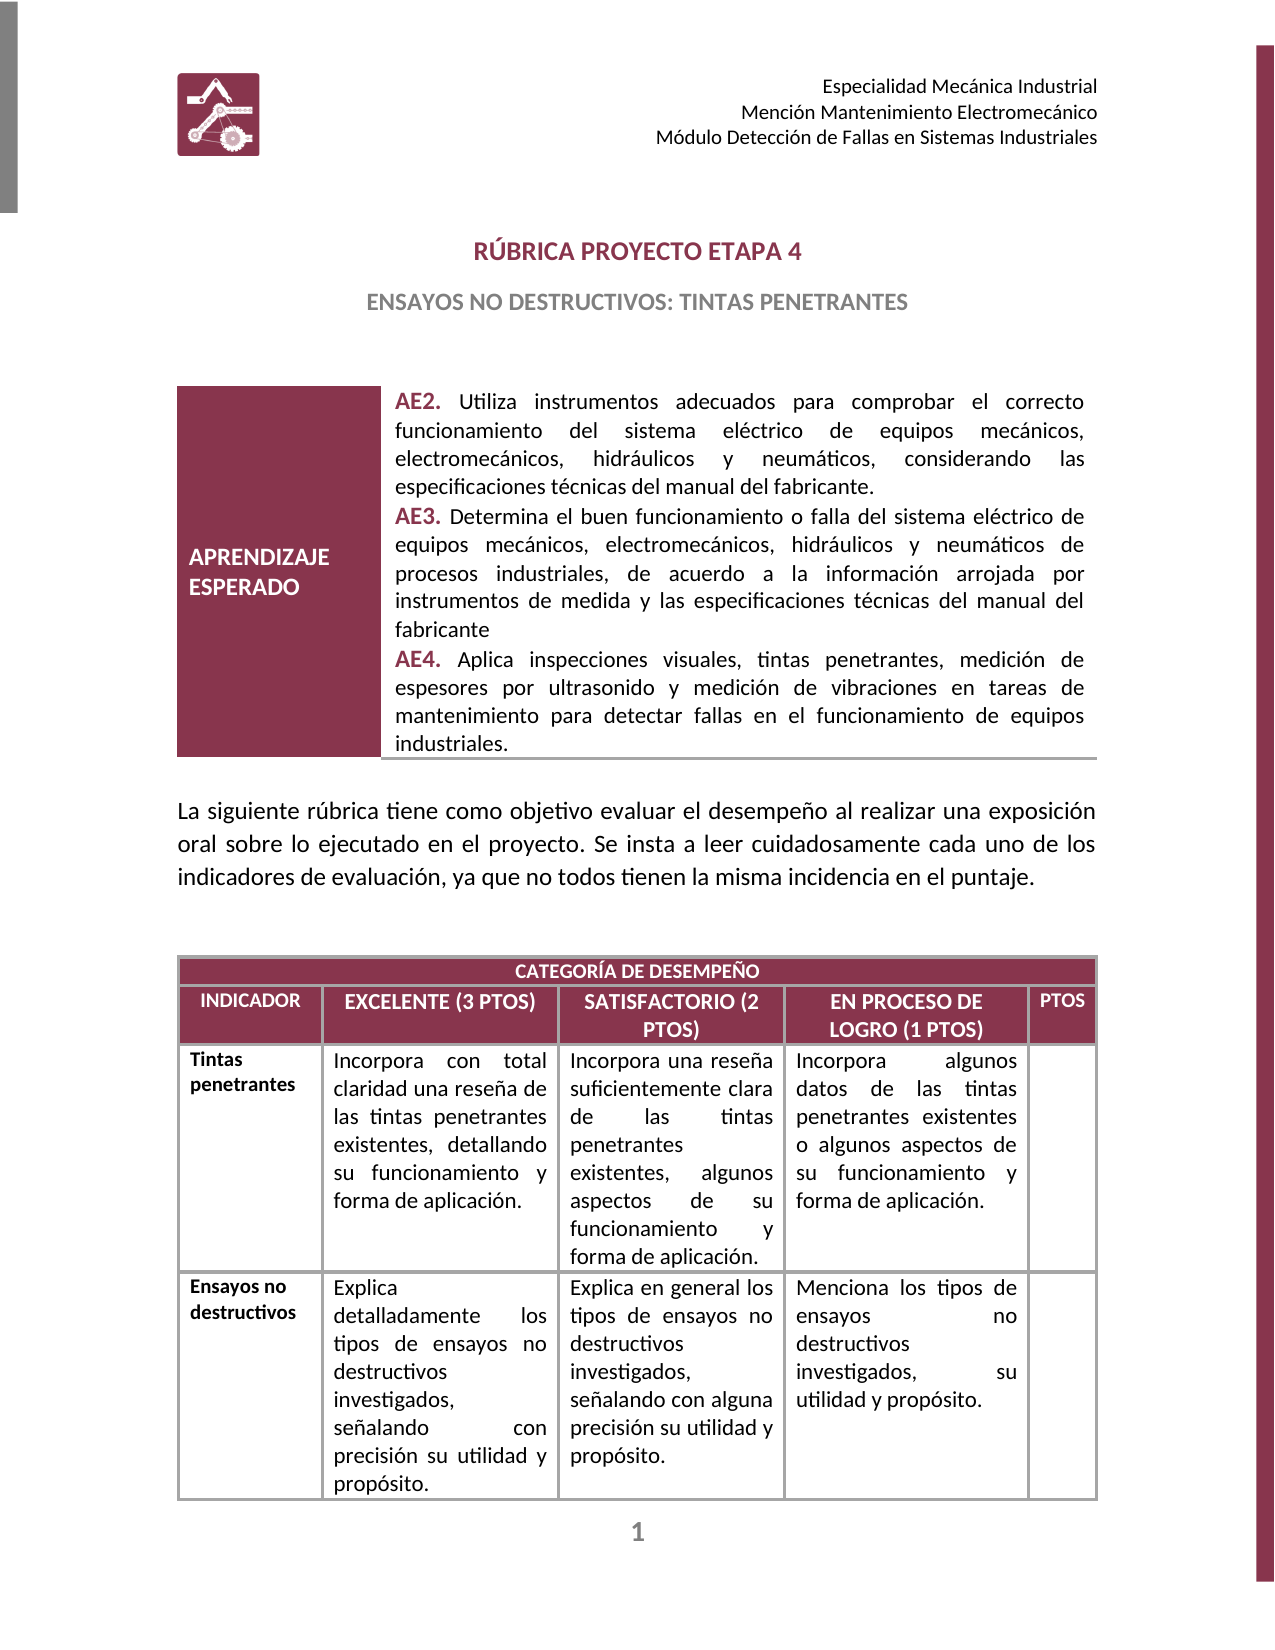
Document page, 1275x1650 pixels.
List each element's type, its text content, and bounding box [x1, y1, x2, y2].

table_cell EN PROCESO DE LOGRO (1 PTOS) [786, 987, 1027, 1043]
table_cell Explica en general los tipos de ensayos no destructivos investigados, señalando con alguna precisión su utilidad y propósito. [560, 1274, 783, 1498]
text ENSAYOS NO DESTRUCTIVOS: TINTAS PENETRANTES [177, 286, 1098, 317]
table_cell Incorpora una reseña suficientemente clara de las tintas penetrantes existentes, algunos aspectos de su funcionamiento y forma de aplicación. [560, 1046, 783, 1270]
table_cell Incorpora algunos datos de las tintas penetrantes existentes o algunos aspectos de su funcionamiento y forma de aplicación. [786, 1046, 1027, 1270]
table_cell EXCELENTE (3 PTOS) [324, 987, 557, 1043]
picture [177, 73, 260, 156]
table_header APRENDIZAJE ESPERADO [177, 386, 381, 757]
text La siguiente rúbrica tiene como objetivo evaluar el desempeño al realizar una exposición oral sobre lo ejecutado en el proyecto. Se insta a leer cuidadosamente cada uno de los indicadores de evaluación, ya que no todos tienen la misma incidencia en el puntaje. [177, 795, 1098, 891]
table_cell [1030, 1046, 1095, 1270]
table_cell Menciona los tipos de ensayos no destructivos investigados, su utilidad y propósito. [786, 1274, 1027, 1498]
text RÚBRICA PROYECTO ETAPA 4 [177, 234, 1098, 267]
table_cell Incorpora con total claridad una reseña de las tintas penetrantes existentes, detallando su funcionamiento y forma de aplicación. [324, 1046, 557, 1270]
table_cell SATISFACTORIO (2 PTOS) [560, 987, 783, 1043]
table_cell PTOS [1030, 987, 1095, 1043]
table_header CATEGORÍA DE DESEMPEÑO [180, 959, 1095, 984]
table_header AE2. Utiliza instrumentos adecuados para comprobar el correcto funcionamiento del sistema eléctrico de equipos mecánicos, electromecánicos, hidráulicos y neumáticos, considerando las especificaciones técnicas del manual del fabricante. AE3. Determina el buen funcionamiento o falla del sistema eléctrico de equipos mecánicos, electromecánicos, hidráulicos y neumáticos de procesos industriales, de acuerdo a la información arrojada por instrumentos de medida y las especificaciones técnicas del manual del fabricante AE4. Aplica inspecciones visuales, tintas penetrantes, medición de espesores por ultrasonido y medición de vibraciones en tareas de mantenimiento para detectar fallas en el funcionamiento de equipos industriales. [386, 386, 1097, 757]
table_cell Explica detalladamente los tipos de ensayos no destructivos investigados, señalando con precisión su utilidad y propósito. [324, 1274, 557, 1498]
table_cell [1030, 1274, 1095, 1498]
table_cell INDICADOR [180, 987, 321, 1043]
table_cell Tintas penetrantes [180, 1046, 321, 1270]
table_cell Ensayos no destructivos [180, 1274, 321, 1498]
